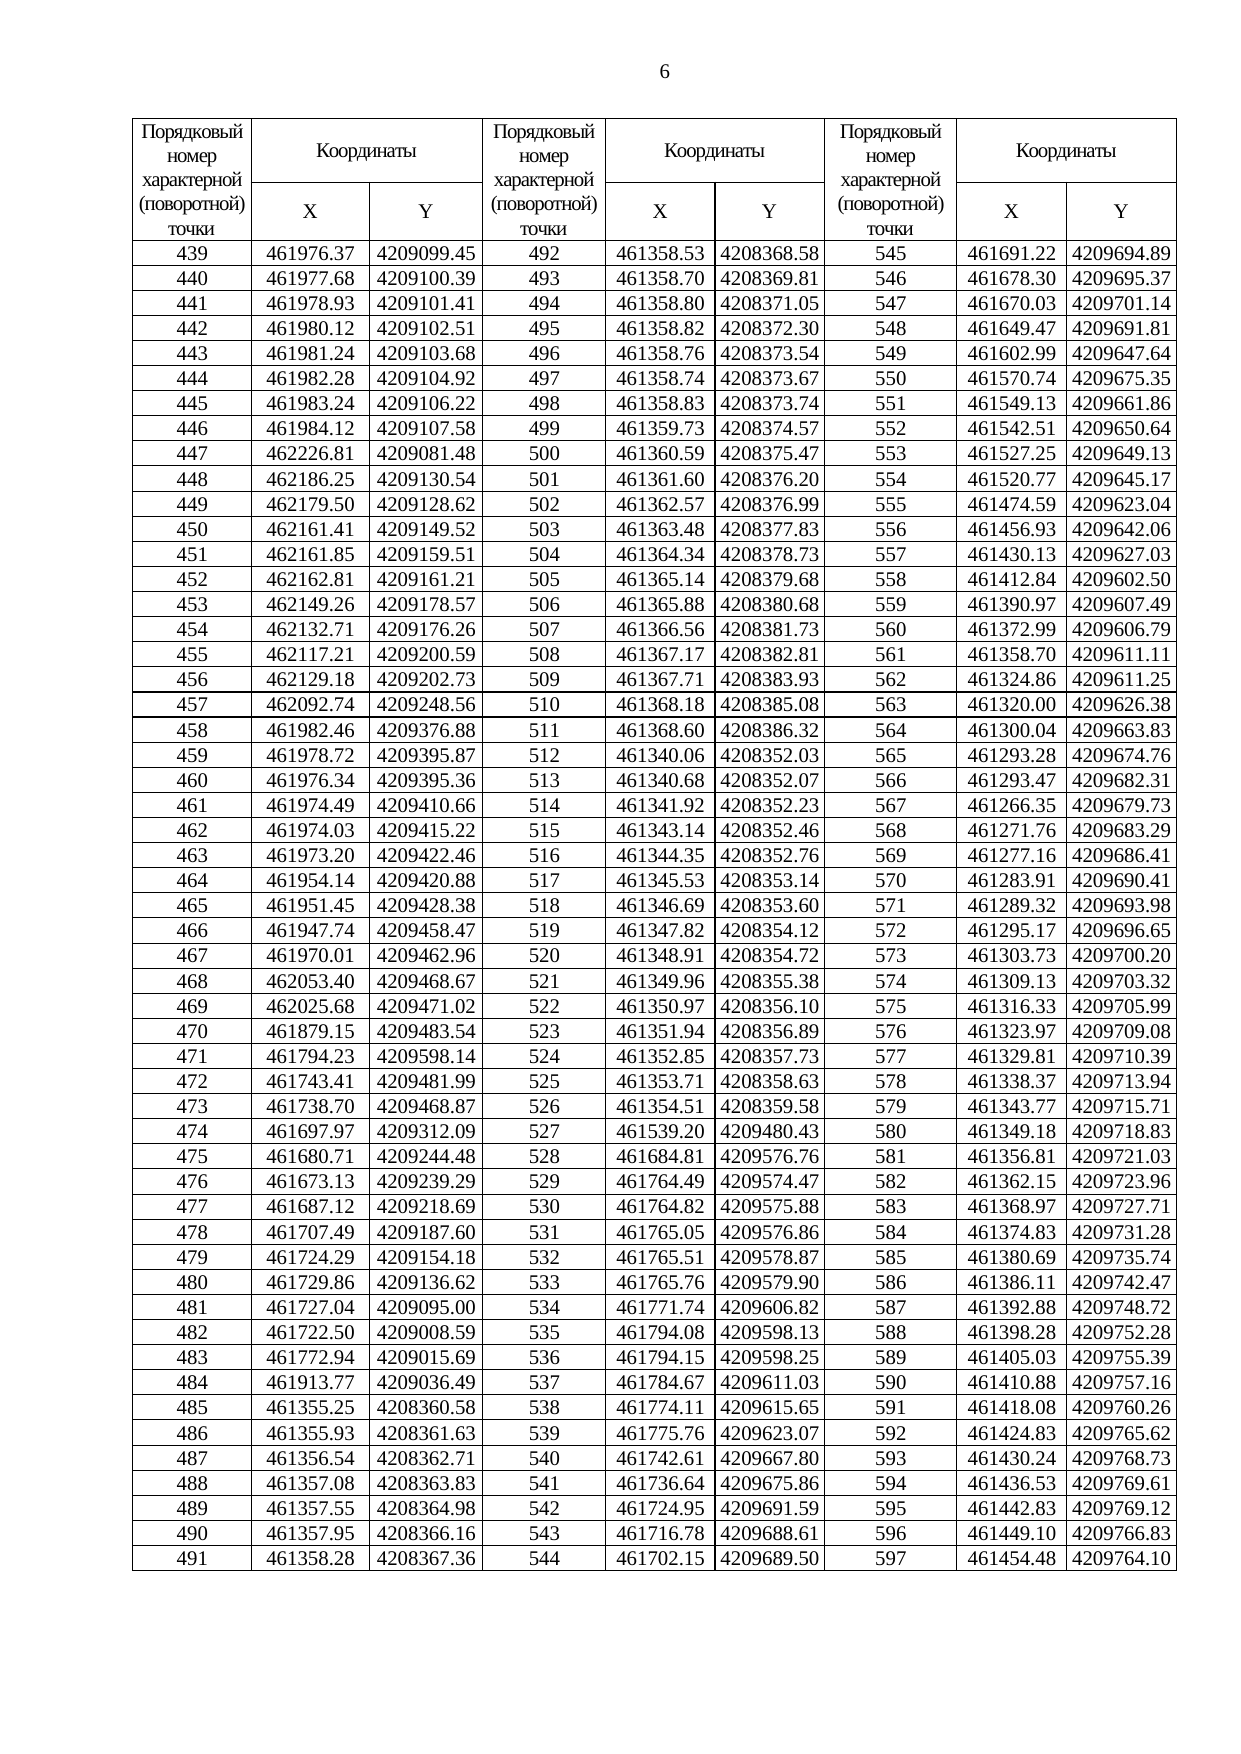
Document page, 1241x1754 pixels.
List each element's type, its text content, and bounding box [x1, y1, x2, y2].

table_cell 4209176.26 [370, 617, 482, 641]
table_cell 453 [133, 592, 251, 616]
table_cell 4208355.38 [716, 969, 824, 993]
table_cell 461449.10 [957, 1521, 1066, 1545]
table_cell 4209415.22 [370, 818, 482, 842]
table_cell 461412.84 [957, 567, 1066, 591]
table_cell 461349.96 [606, 969, 714, 993]
table_cell 4209626.38 [1067, 693, 1176, 716]
table_cell 534 [483, 1295, 605, 1319]
table_cell 461436.53 [957, 1471, 1066, 1495]
table_cell 474 [133, 1119, 251, 1143]
table_cell 514 [483, 793, 605, 817]
table_cell 461277.16 [957, 843, 1066, 867]
table_cell 443 [133, 341, 251, 365]
table_cell 4209765.62 [1067, 1420, 1176, 1444]
table_cell 451 [133, 542, 251, 566]
table_cell 461983.24 [252, 391, 369, 415]
table_cell 4209691.81 [1067, 316, 1176, 340]
table_cell 461976.34 [252, 768, 369, 792]
table_cell 513 [483, 768, 605, 792]
table_cell 578 [825, 1069, 956, 1093]
table_cell 4209649.13 [1067, 441, 1176, 465]
table_cell 4209766.83 [1067, 1521, 1176, 1545]
table_cell 4209689.50 [716, 1546, 824, 1570]
table_cell 4209695.37 [1067, 266, 1176, 290]
table_cell 502 [483, 492, 605, 516]
table_cell 461430.24 [957, 1446, 1066, 1469]
table_cell Х [957, 183, 1066, 239]
table_cell 4209607.49 [1067, 592, 1176, 616]
table_cell 470 [133, 1019, 251, 1043]
table_cell 461365.14 [606, 567, 714, 591]
table_cell 461358.74 [606, 366, 714, 390]
table_cell 532 [483, 1245, 605, 1269]
table_cell Х [606, 183, 714, 239]
table_cell 461405.03 [957, 1345, 1066, 1369]
table_cell 523 [483, 1019, 605, 1043]
table_cell 524 [483, 1044, 605, 1068]
table_cell 567 [825, 793, 956, 817]
table_cell 575 [825, 994, 956, 1018]
table_cell 590 [825, 1370, 956, 1394]
table_cell 544 [483, 1546, 605, 1570]
table_cell 468 [133, 969, 251, 993]
table_cell 461386.11 [957, 1270, 1066, 1294]
table_cell 4208356.10 [716, 994, 824, 1018]
table_cell 461947.74 [252, 918, 369, 942]
table_cell 4209611.11 [1067, 642, 1176, 666]
table_cell 462179.50 [252, 492, 369, 516]
table_cell 461687.12 [252, 1195, 369, 1218]
table_cell 462161.41 [252, 517, 369, 541]
table_cell 461527.25 [957, 441, 1066, 465]
table_cell 522 [483, 994, 605, 1018]
table_cell 445 [133, 391, 251, 415]
table_cell 4209481.99 [370, 1069, 482, 1093]
table_cell 461678.30 [957, 266, 1066, 290]
table_cell 4208352.76 [716, 843, 824, 867]
table_cell 461374.83 [957, 1220, 1066, 1244]
table_cell 511 [483, 718, 605, 742]
table_cell 462092.74 [252, 693, 369, 716]
table_cell 500 [483, 441, 605, 465]
table_cell 4209713.94 [1067, 1069, 1176, 1093]
table_cell 4208377.83 [716, 517, 824, 541]
table_cell 461707.49 [252, 1220, 369, 1244]
table_cell 4209731.28 [1067, 1220, 1176, 1244]
table_cell 597 [825, 1546, 956, 1570]
table_cell 461364.34 [606, 542, 714, 566]
table_cell 4209574.47 [716, 1169, 824, 1193]
table_cell 4209693.98 [1067, 893, 1176, 917]
table_cell 548 [825, 316, 956, 340]
table_cell 4209036.49 [370, 1370, 482, 1394]
table_cell 4209420.88 [370, 868, 482, 892]
table_cell 506 [483, 592, 605, 616]
table_cell 4209095.00 [370, 1295, 482, 1319]
table_cell 4209627.03 [1067, 542, 1176, 566]
table_cell 4208378.73 [716, 542, 824, 566]
table_cell 594 [825, 1471, 956, 1495]
table_cell 508 [483, 642, 605, 666]
table_cell 569 [825, 843, 956, 867]
table_cell 461360.59 [606, 441, 714, 465]
table_cell 461358.70 [606, 266, 714, 290]
table_cell 461320.00 [957, 693, 1066, 716]
table_cell 461358.76 [606, 341, 714, 365]
table_cell 563 [825, 693, 956, 716]
table_cell 461355.25 [252, 1395, 369, 1419]
table_cell 512 [483, 743, 605, 767]
table_cell 4208358.63 [716, 1069, 824, 1093]
table_cell 461347.82 [606, 918, 714, 942]
table_cell 4209727.71 [1067, 1195, 1176, 1218]
table_cell 461736.64 [606, 1471, 714, 1495]
table_cell 560 [825, 617, 956, 641]
table_cell 4209602.50 [1067, 567, 1176, 591]
table_cell 4209248.56 [370, 693, 482, 716]
table_cell 4209686.41 [1067, 843, 1176, 867]
table_cell 4209701.14 [1067, 291, 1176, 315]
table_cell 4209615.65 [716, 1395, 824, 1419]
table_cell 461350.97 [606, 994, 714, 1018]
table_cell 461300.04 [957, 718, 1066, 742]
table_cell 572 [825, 918, 956, 942]
table_cell 461358.80 [606, 291, 714, 315]
table_cell 4209410.66 [370, 793, 482, 817]
table_cell 551 [825, 391, 956, 415]
table_cell 444 [133, 366, 251, 390]
table_cell 4209611.25 [1067, 667, 1176, 691]
table_cell 472 [133, 1069, 251, 1093]
table_cell 4209675.86 [716, 1471, 824, 1495]
table_cell 4208386.32 [716, 718, 824, 742]
table_cell 4208373.74 [716, 391, 824, 415]
table_cell 461722.50 [252, 1320, 369, 1344]
table_cell 492 [483, 241, 605, 264]
table_cell 4209575.88 [716, 1195, 824, 1218]
table_cell 473 [133, 1094, 251, 1118]
table_cell 461602.99 [957, 341, 1066, 365]
table_cell 461357.08 [252, 1471, 369, 1495]
table_cell 462053.40 [252, 969, 369, 993]
table_cell 588 [825, 1320, 956, 1344]
table_cell 4209683.29 [1067, 818, 1176, 842]
table_cell 461340.06 [606, 743, 714, 767]
table_cell 555 [825, 492, 956, 516]
table_cell 4208374.57 [716, 416, 824, 440]
table_cell 591 [825, 1395, 956, 1419]
table_cell 461977.68 [252, 266, 369, 290]
table_cell 461974.03 [252, 818, 369, 842]
table_cell 4208381.73 [716, 617, 824, 641]
table_cell 4208383.93 [716, 667, 824, 691]
table_cell 558 [825, 567, 956, 591]
table_cell 579 [825, 1094, 956, 1118]
table_cell 461454.48 [957, 1546, 1066, 1570]
table_cell 481 [133, 1295, 251, 1319]
table_cell 530 [483, 1195, 605, 1218]
table_cell 4209015.69 [370, 1345, 482, 1369]
table_cell 521 [483, 969, 605, 993]
table_cell 461271.76 [957, 818, 1066, 842]
table_cell 489 [133, 1496, 251, 1520]
table_cell 4208352.03 [716, 743, 824, 767]
table_cell 546 [825, 266, 956, 290]
table_cell 529 [483, 1169, 605, 1193]
table_cell 4209178.57 [370, 592, 482, 616]
table_cell 4209244.48 [370, 1144, 482, 1168]
table_cell 461351.94 [606, 1019, 714, 1043]
table_cell 461794.15 [606, 1345, 714, 1369]
table_cell 543 [483, 1521, 605, 1545]
table_cell 559 [825, 592, 956, 616]
table_header Порядковый номер характерной (поворотной) точки [133, 119, 251, 239]
table_cell 461363.48 [606, 517, 714, 541]
table_cell 539 [483, 1420, 605, 1444]
table_cell 536 [483, 1345, 605, 1369]
table_cell 4208376.99 [716, 492, 824, 516]
table_cell 461794.23 [252, 1044, 369, 1068]
table_cell 520 [483, 944, 605, 967]
table_cell 504 [483, 542, 605, 566]
table_cell 531 [483, 1220, 605, 1244]
table_cell 461346.69 [606, 893, 714, 917]
table_cell 4209422.46 [370, 843, 482, 867]
table_cell 4208371.05 [716, 291, 824, 315]
table_cell 478 [133, 1220, 251, 1244]
table_cell 4209149.52 [370, 517, 482, 541]
table_cell 4209650.64 [1067, 416, 1176, 440]
table_cell 4209312.09 [370, 1119, 482, 1143]
table_cell 589 [825, 1345, 956, 1369]
table_cell 461367.17 [606, 642, 714, 666]
table_cell 461879.15 [252, 1019, 369, 1043]
table_cell 566 [825, 768, 956, 792]
table_cell 448 [133, 466, 251, 491]
table_cell 515 [483, 818, 605, 842]
table_cell 461390.97 [957, 592, 1066, 616]
table_cell 533 [483, 1270, 605, 1294]
table_cell 461367.71 [606, 667, 714, 691]
table_cell 4209239.29 [370, 1169, 482, 1193]
table_cell 507 [483, 617, 605, 641]
table_cell 461539.20 [606, 1119, 714, 1143]
table_cell 471 [133, 1044, 251, 1068]
table_cell 461368.97 [957, 1195, 1066, 1218]
table_cell 4209661.86 [1067, 391, 1176, 415]
table_cell 461293.47 [957, 768, 1066, 792]
table_cell 538 [483, 1395, 605, 1419]
table_cell 461724.29 [252, 1245, 369, 1269]
table_cell 556 [825, 517, 956, 541]
table_cell 498 [483, 391, 605, 415]
table_cell 461303.73 [957, 944, 1066, 967]
table_cell 527 [483, 1119, 605, 1143]
table_cell 449 [133, 492, 251, 516]
table_cell 4209107.58 [370, 416, 482, 440]
table_cell 4209159.51 [370, 542, 482, 566]
table_cell 4209764.10 [1067, 1546, 1176, 1570]
table_cell 488 [133, 1471, 251, 1495]
table_cell 439 [133, 241, 251, 264]
table_cell 461765.76 [606, 1270, 714, 1294]
table_cell 526 [483, 1094, 605, 1118]
table_cell 491 [133, 1546, 251, 1570]
table_cell 4208353.14 [716, 868, 824, 892]
table_cell 461343.14 [606, 818, 714, 842]
table_cell 584 [825, 1220, 956, 1244]
table_cell 4209718.83 [1067, 1119, 1176, 1143]
table_cell 461549.13 [957, 391, 1066, 415]
table_cell 482 [133, 1320, 251, 1344]
table_cell 587 [825, 1295, 956, 1319]
table_cell 452 [133, 567, 251, 591]
table_cell 4209102.51 [370, 316, 482, 340]
table_cell 461359.73 [606, 416, 714, 440]
table_cell 4209576.76 [716, 1144, 824, 1168]
table_cell 461344.35 [606, 843, 714, 867]
table_cell 461362.57 [606, 492, 714, 516]
table_cell 479 [133, 1245, 251, 1269]
table_cell 4209106.22 [370, 391, 482, 415]
table_cell 4209606.79 [1067, 617, 1176, 641]
table_cell 4208366.16 [370, 1521, 482, 1545]
table_cell 461978.72 [252, 743, 369, 767]
table_cell 4209128.62 [370, 492, 482, 516]
table_cell 469 [133, 994, 251, 1018]
table_cell 461349.18 [957, 1119, 1066, 1143]
table_cell 4208357.73 [716, 1044, 824, 1068]
table_cell 4208373.67 [716, 366, 824, 390]
table_cell 461418.08 [957, 1395, 1066, 1419]
table_cell 461372.99 [957, 617, 1066, 641]
table_cell 564 [825, 718, 956, 742]
table_cell 461345.53 [606, 868, 714, 892]
table_cell 4208369.81 [716, 266, 824, 290]
table_cell 461358.83 [606, 391, 714, 415]
table_cell 461764.49 [606, 1169, 714, 1193]
table_cell Y [716, 183, 824, 239]
table_cell 461984.12 [252, 416, 369, 440]
table_cell 4209769.61 [1067, 1471, 1176, 1495]
table_cell 467 [133, 944, 251, 967]
table_cell 4209218.69 [370, 1195, 482, 1218]
table_cell 582 [825, 1169, 956, 1193]
table_cell 505 [483, 567, 605, 591]
table_cell 461980.12 [252, 316, 369, 340]
table_cell 4209099.45 [370, 241, 482, 264]
table_cell 461329.81 [957, 1044, 1066, 1068]
table_cell 483 [133, 1345, 251, 1369]
table_cell 499 [483, 416, 605, 440]
table_cell 4209723.96 [1067, 1169, 1176, 1193]
table_cell 461794.08 [606, 1320, 714, 1344]
table_cell 4209578.87 [716, 1245, 824, 1269]
table_cell 461368.60 [606, 718, 714, 742]
table_cell 461976.37 [252, 241, 369, 264]
table_cell 4208353.60 [716, 893, 824, 917]
table_cell 446 [133, 416, 251, 440]
table_cell 461 [133, 793, 251, 817]
table_cell 4209682.31 [1067, 768, 1176, 792]
table_cell 4209696.65 [1067, 918, 1176, 942]
table_cell 461743.41 [252, 1069, 369, 1093]
table_cell 441 [133, 291, 251, 315]
table_cell 4209462.96 [370, 944, 482, 967]
table_cell 461456.93 [957, 517, 1066, 541]
table_header Порядковый номер характерной (поворотной) точки [483, 119, 605, 239]
table_cell 4209483.54 [370, 1019, 482, 1043]
table_cell 461771.74 [606, 1295, 714, 1319]
table_cell 461978.93 [252, 291, 369, 315]
table_cell 4208359.58 [716, 1094, 824, 1118]
table_cell 461764.82 [606, 1195, 714, 1218]
table_cell 461570.74 [957, 366, 1066, 390]
table_cell 4209130.54 [370, 466, 482, 491]
table_cell 4208352.23 [716, 793, 824, 817]
table_cell 4209715.71 [1067, 1094, 1176, 1118]
table_header Порядковый номер характерной (поворотной) точки [825, 119, 956, 239]
table_cell 461324.86 [957, 667, 1066, 691]
table_cell 570 [825, 868, 956, 892]
table_cell 447 [133, 441, 251, 465]
table_cell 461742.61 [606, 1446, 714, 1469]
table_cell 585 [825, 1245, 956, 1269]
table_cell 573 [825, 944, 956, 967]
table_cell 461358.82 [606, 316, 714, 340]
table_cell 461474.59 [957, 492, 1066, 516]
table_cell 496 [483, 341, 605, 365]
table_cell 490 [133, 1521, 251, 1545]
table_cell 461981.24 [252, 341, 369, 365]
table_cell 4209674.76 [1067, 743, 1176, 767]
table_cell 519 [483, 918, 605, 942]
table_cell 487 [133, 1446, 251, 1469]
table_cell 4209755.39 [1067, 1345, 1176, 1369]
table_cell 462025.68 [252, 994, 369, 1018]
table_cell 497 [483, 366, 605, 390]
table_cell 461361.60 [606, 466, 714, 491]
table_cell 4209187.60 [370, 1220, 482, 1244]
table_cell 461974.49 [252, 793, 369, 817]
table_cell 4209376.88 [370, 718, 482, 742]
table_cell 4208360.58 [370, 1395, 482, 1419]
table_cell 593 [825, 1446, 956, 1469]
table_cell Y [1067, 183, 1176, 239]
table_cell 461353.71 [606, 1069, 714, 1093]
table_cell 595 [825, 1496, 956, 1520]
table_cell 461424.83 [957, 1420, 1066, 1444]
table_cell 461341.92 [606, 793, 714, 817]
table_cell 442 [133, 316, 251, 340]
table_cell 4209705.99 [1067, 994, 1176, 1018]
table_cell 4208356.89 [716, 1019, 824, 1043]
table_cell 4208352.46 [716, 818, 824, 842]
table_cell 4209579.90 [716, 1270, 824, 1294]
table_cell 461973.20 [252, 843, 369, 867]
table_cell 461520.77 [957, 466, 1066, 491]
table_cell 4209395.36 [370, 768, 482, 792]
table_cell 4209769.12 [1067, 1496, 1176, 1520]
table_cell 461356.54 [252, 1446, 369, 1469]
table_cell 461358.28 [252, 1546, 369, 1570]
table_cell 461765.51 [606, 1245, 714, 1269]
table_cell 4208367.36 [370, 1546, 482, 1570]
table_cell 4209623.04 [1067, 492, 1176, 516]
table_cell 518 [483, 893, 605, 917]
table_cell 545 [825, 241, 956, 264]
table_cell 4208385.08 [716, 693, 824, 716]
table_cell 4209709.08 [1067, 1019, 1176, 1043]
table_cell 461357.55 [252, 1496, 369, 1520]
table_cell 461680.71 [252, 1144, 369, 1168]
table_cell 461670.03 [957, 291, 1066, 315]
table_cell 553 [825, 441, 956, 465]
table_cell 4208379.68 [716, 567, 824, 591]
table_cell 461970.01 [252, 944, 369, 967]
table_cell 463 [133, 843, 251, 867]
table_cell 461289.32 [957, 893, 1066, 917]
table_cell 461362.15 [957, 1169, 1066, 1193]
table_cell 461649.47 [957, 316, 1066, 340]
table_cell 525 [483, 1069, 605, 1093]
table_cell 4209008.59 [370, 1320, 482, 1344]
table_cell 461348.91 [606, 944, 714, 967]
table_cell 4208354.12 [716, 918, 824, 942]
table_header Координаты [252, 119, 482, 182]
table_cell 4209161.21 [370, 567, 482, 591]
table_cell 461368.18 [606, 693, 714, 716]
table_cell 461982.28 [252, 366, 369, 390]
table_cell 461442.83 [957, 1496, 1066, 1520]
table_cell 4209395.87 [370, 743, 482, 767]
table_cell 493 [483, 266, 605, 290]
table_cell 4209691.59 [716, 1496, 824, 1520]
table_cell 4209647.64 [1067, 341, 1176, 365]
table_cell 4209576.86 [716, 1220, 824, 1244]
table_cell 4209598.13 [716, 1320, 824, 1344]
table_cell 4209598.14 [370, 1044, 482, 1068]
table_cell 503 [483, 517, 605, 541]
table_cell 574 [825, 969, 956, 993]
table_cell 4209606.82 [716, 1295, 824, 1319]
table_cell 4209742.47 [1067, 1270, 1176, 1294]
table_cell 464 [133, 868, 251, 892]
table_cell 440 [133, 266, 251, 290]
table_cell 4209458.47 [370, 918, 482, 942]
table_cell 454 [133, 617, 251, 641]
table_cell 4208354.72 [716, 944, 824, 967]
table_cell 4209104.92 [370, 366, 482, 390]
table_cell 461738.70 [252, 1094, 369, 1118]
table_cell 461392.88 [957, 1295, 1066, 1319]
table_cell 562 [825, 667, 956, 691]
table_cell 461772.94 [252, 1345, 369, 1369]
table_cell 461380.69 [957, 1245, 1066, 1269]
table_cell 461697.97 [252, 1119, 369, 1143]
table_cell 540 [483, 1446, 605, 1469]
table_cell 461954.14 [252, 868, 369, 892]
table_cell 461716.78 [606, 1521, 714, 1545]
table_cell Y [370, 183, 482, 239]
table_cell 549 [825, 341, 956, 365]
table_cell 581 [825, 1144, 956, 1168]
table_cell 4208372.30 [716, 316, 824, 340]
table_cell 450 [133, 517, 251, 541]
table_cell 4209471.02 [370, 994, 482, 1018]
table_cell 455 [133, 642, 251, 666]
table_cell 4208375.47 [716, 441, 824, 465]
table_cell 4209428.38 [370, 893, 482, 917]
table_cell 4209100.39 [370, 266, 482, 290]
table_cell 461365.88 [606, 592, 714, 616]
table_cell 4208380.68 [716, 592, 824, 616]
table_cell 537 [483, 1370, 605, 1394]
table_cell 4209703.32 [1067, 969, 1176, 993]
table_cell 484 [133, 1370, 251, 1394]
table_cell 461727.04 [252, 1295, 369, 1319]
table_cell 510 [483, 693, 605, 716]
table_cell 4208352.07 [716, 768, 824, 792]
table_cell 4209468.87 [370, 1094, 482, 1118]
table_cell 4209598.25 [716, 1345, 824, 1369]
table_cell 461358.70 [957, 642, 1066, 666]
table_cell 461684.81 [606, 1144, 714, 1168]
table_cell 4209623.07 [716, 1420, 824, 1444]
table_cell 462162.81 [252, 567, 369, 591]
table_cell 547 [825, 291, 956, 315]
table_cell 461357.95 [252, 1521, 369, 1545]
table_cell 4209136.62 [370, 1270, 482, 1294]
table_cell 461340.68 [606, 768, 714, 792]
table_cell 461295.17 [957, 918, 1066, 942]
table_cell 461323.97 [957, 1019, 1066, 1043]
table_cell 461398.28 [957, 1320, 1066, 1344]
table_cell 461765.05 [606, 1220, 714, 1244]
table_cell 528 [483, 1144, 605, 1168]
table_cell 462186.25 [252, 466, 369, 491]
table_cell 4209081.48 [370, 441, 482, 465]
table_cell 583 [825, 1195, 956, 1218]
table_cell 557 [825, 542, 956, 566]
table_cell 461410.88 [957, 1370, 1066, 1394]
table_cell 4209663.83 [1067, 718, 1176, 742]
table_cell 461293.28 [957, 743, 1066, 767]
table_cell 4209690.41 [1067, 868, 1176, 892]
table_cell 509 [483, 667, 605, 691]
table_cell 4208373.54 [716, 341, 824, 365]
table_cell 461775.76 [606, 1420, 714, 1444]
table_cell 565 [825, 743, 956, 767]
table_cell 4208376.20 [716, 466, 824, 491]
table_cell 462149.26 [252, 592, 369, 616]
table_cell 458 [133, 718, 251, 742]
table_cell 461951.45 [252, 893, 369, 917]
table_cell 571 [825, 893, 956, 917]
table_cell 4209760.26 [1067, 1395, 1176, 1419]
table_cell 4209645.17 [1067, 466, 1176, 491]
table_cell 4209667.80 [716, 1446, 824, 1469]
table_cell 4208364.98 [370, 1496, 482, 1520]
table_cell 4209642.06 [1067, 517, 1176, 541]
table_cell 476 [133, 1169, 251, 1193]
table_cell Х [252, 183, 369, 239]
table_cell 550 [825, 366, 956, 390]
table_cell 485 [133, 1395, 251, 1419]
table_cell 4209480.43 [716, 1119, 824, 1143]
table_cell 461366.56 [606, 617, 714, 641]
table_cell 461691.22 [957, 241, 1066, 264]
table_cell 4209757.16 [1067, 1370, 1176, 1394]
table_cell 561 [825, 642, 956, 666]
table_cell 568 [825, 818, 956, 842]
table_cell 596 [825, 1521, 956, 1545]
table_cell 516 [483, 843, 605, 867]
table_cell 494 [483, 291, 605, 315]
table_cell 495 [483, 316, 605, 340]
table_cell 4208368.58 [716, 241, 824, 264]
table_cell 461338.37 [957, 1069, 1066, 1093]
table_cell 4209200.59 [370, 642, 482, 666]
table_cell 4209710.39 [1067, 1044, 1176, 1068]
table_cell 4209154.18 [370, 1245, 482, 1269]
table_cell 4209735.74 [1067, 1245, 1176, 1269]
table_cell 461355.93 [252, 1420, 369, 1444]
table_cell 576 [825, 1019, 956, 1043]
table_cell 4209679.73 [1067, 793, 1176, 817]
table_cell 461542.51 [957, 416, 1066, 440]
table_cell 462117.21 [252, 642, 369, 666]
table_cell 4209468.67 [370, 969, 482, 993]
table_cell 457 [133, 693, 251, 716]
table_cell 517 [483, 868, 605, 892]
table_cell 460 [133, 768, 251, 792]
table_cell 4209675.35 [1067, 366, 1176, 390]
table_cell 461352.85 [606, 1044, 714, 1068]
table_cell 4209768.73 [1067, 1446, 1176, 1469]
table_cell 4208362.71 [370, 1446, 482, 1469]
table_cell 461343.77 [957, 1094, 1066, 1118]
table_header Координаты [957, 119, 1176, 182]
table_cell 461729.86 [252, 1270, 369, 1294]
table_cell 554 [825, 466, 956, 491]
table_cell 461283.91 [957, 868, 1066, 892]
table_cell 541 [483, 1471, 605, 1495]
table_cell 461702.15 [606, 1546, 714, 1570]
table_cell 465 [133, 893, 251, 917]
table_cell 501 [483, 466, 605, 491]
table_cell 461774.11 [606, 1395, 714, 1419]
table_cell 461430.13 [957, 542, 1066, 566]
table_cell 4209688.61 [716, 1521, 824, 1545]
table_cell 477 [133, 1195, 251, 1218]
table_cell 461354.51 [606, 1094, 714, 1118]
table_cell 592 [825, 1420, 956, 1444]
table_cell 4208363.83 [370, 1471, 482, 1495]
table_cell 475 [133, 1144, 251, 1168]
table_cell 552 [825, 416, 956, 440]
table_cell 4209202.73 [370, 667, 482, 691]
table_cell 466 [133, 918, 251, 942]
table_cell 456 [133, 667, 251, 691]
table_cell 486 [133, 1420, 251, 1444]
table_cell 4209700.20 [1067, 944, 1176, 967]
table_cell 461982.46 [252, 718, 369, 742]
table_cell 462 [133, 818, 251, 842]
table_cell 462226.81 [252, 441, 369, 465]
table_cell 535 [483, 1320, 605, 1344]
table_cell 461673.13 [252, 1169, 369, 1193]
table_cell 4209748.72 [1067, 1295, 1176, 1319]
table_cell 4209101.41 [370, 291, 482, 315]
table_cell 4209103.68 [370, 341, 482, 365]
table_cell 577 [825, 1044, 956, 1068]
table_cell 586 [825, 1270, 956, 1294]
table_cell 4208382.81 [716, 642, 824, 666]
table_header Координаты [606, 119, 824, 182]
table_cell 461784.67 [606, 1370, 714, 1394]
table_cell 4209611.03 [716, 1370, 824, 1394]
table_cell 461316.33 [957, 994, 1066, 1018]
table_cell 4209752.28 [1067, 1320, 1176, 1344]
table_cell 462161.85 [252, 542, 369, 566]
table_cell 580 [825, 1119, 956, 1143]
table_cell 4209694.89 [1067, 241, 1176, 264]
table_cell 461309.13 [957, 969, 1066, 993]
table_cell 461356.81 [957, 1144, 1066, 1168]
table_cell 462129.18 [252, 667, 369, 691]
table_cell 461724.95 [606, 1496, 714, 1520]
table_cell 461266.35 [957, 793, 1066, 817]
table_cell 4209721.03 [1067, 1144, 1176, 1168]
table_cell 542 [483, 1496, 605, 1520]
table_cell 4208361.63 [370, 1420, 482, 1444]
table_cell 461358.53 [606, 241, 714, 264]
table_cell 480 [133, 1270, 251, 1294]
table_cell 462132.71 [252, 617, 369, 641]
table_cell 459 [133, 743, 251, 767]
table_cell 461913.77 [252, 1370, 369, 1394]
